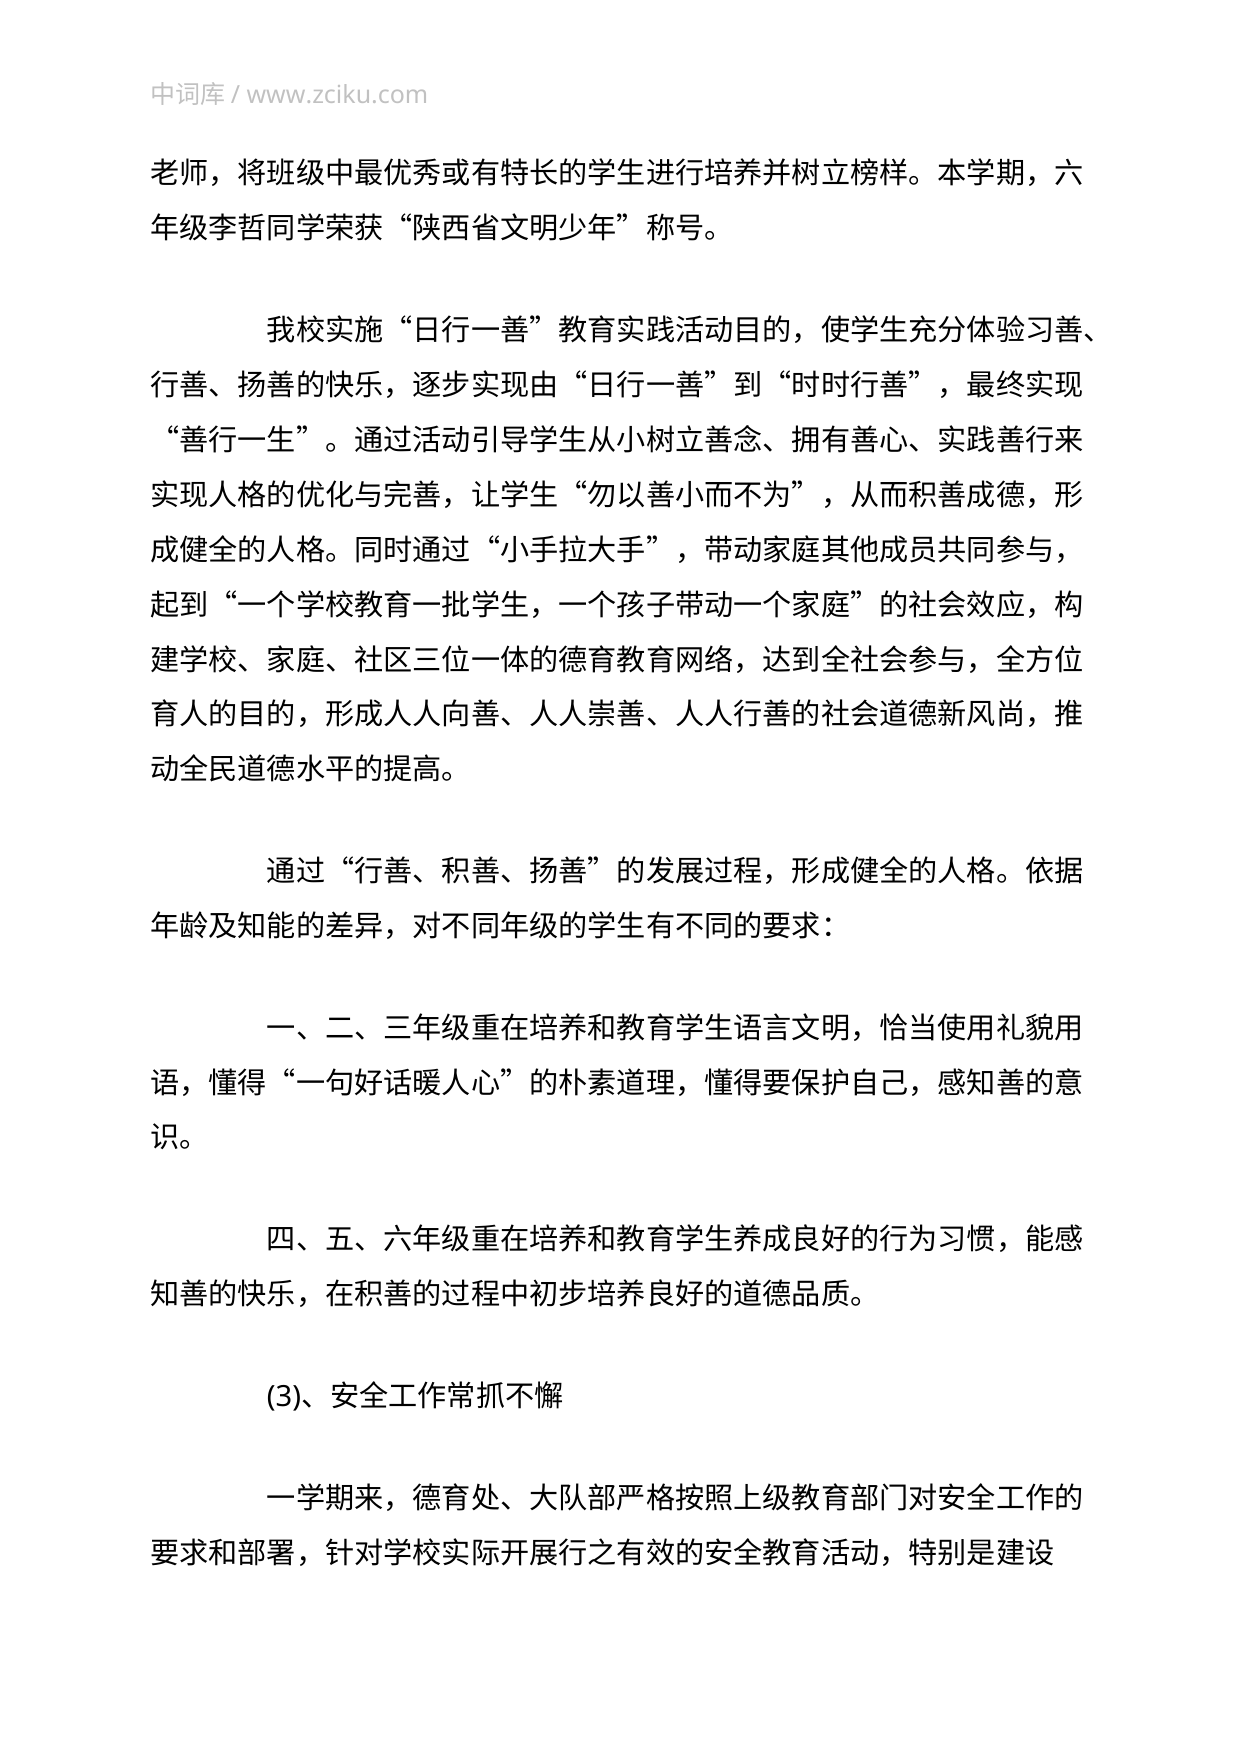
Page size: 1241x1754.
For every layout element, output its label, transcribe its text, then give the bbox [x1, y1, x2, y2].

text 四、五、六年级重在培养和教育学生养成良好的行为习惯，能感知善的快乐，在积善的过程中初步培养良好的道德品质。 [150, 1216, 1090, 1313]
text (3)、安全工作常抓不懈 [150, 1372, 1090, 1415]
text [150, 150, 1090, 247]
text 通过“行善、积善、扬善”的发展过程，形成健全的人格。依据年龄及知能的差异，对不同年级的学生有不同的要求： [150, 848, 1090, 945]
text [150, 1474, 1090, 1572]
text 一、二、三年级重在培养和教育学生语言文明，恰当使用礼貌用语，懂得“一句好话暖人心”的朴素道理，懂得要保护自己，感知善的意识。 [150, 1004, 1090, 1156]
text 我校实施“日行一善”教育实践活动目的，使学生充分体验习善、行善、扬善的快乐，逐步实现由“日行一善”到“时时行善”，最终实现“善行一生”。通过活动引导学生从小树立善念、拥有善心、实践善行来实现人格的优化与完善，让学生“勿以善小而不为”，从而积善成德，形成健全的人格。同时通过“小手拉大手”，带动家庭其他成员共同参与，起到“一个学校教育一批学生，一个孩子带动一个家庭”的社会效应，构建学校、家庭、社区三位一体的德育教育网络，达到全社会参与，全方位育人的目的，形成人人向善、人人崇善、人人行善的社会道德新风尚，推动全民道德水平的提高。 [150, 307, 1090, 788]
